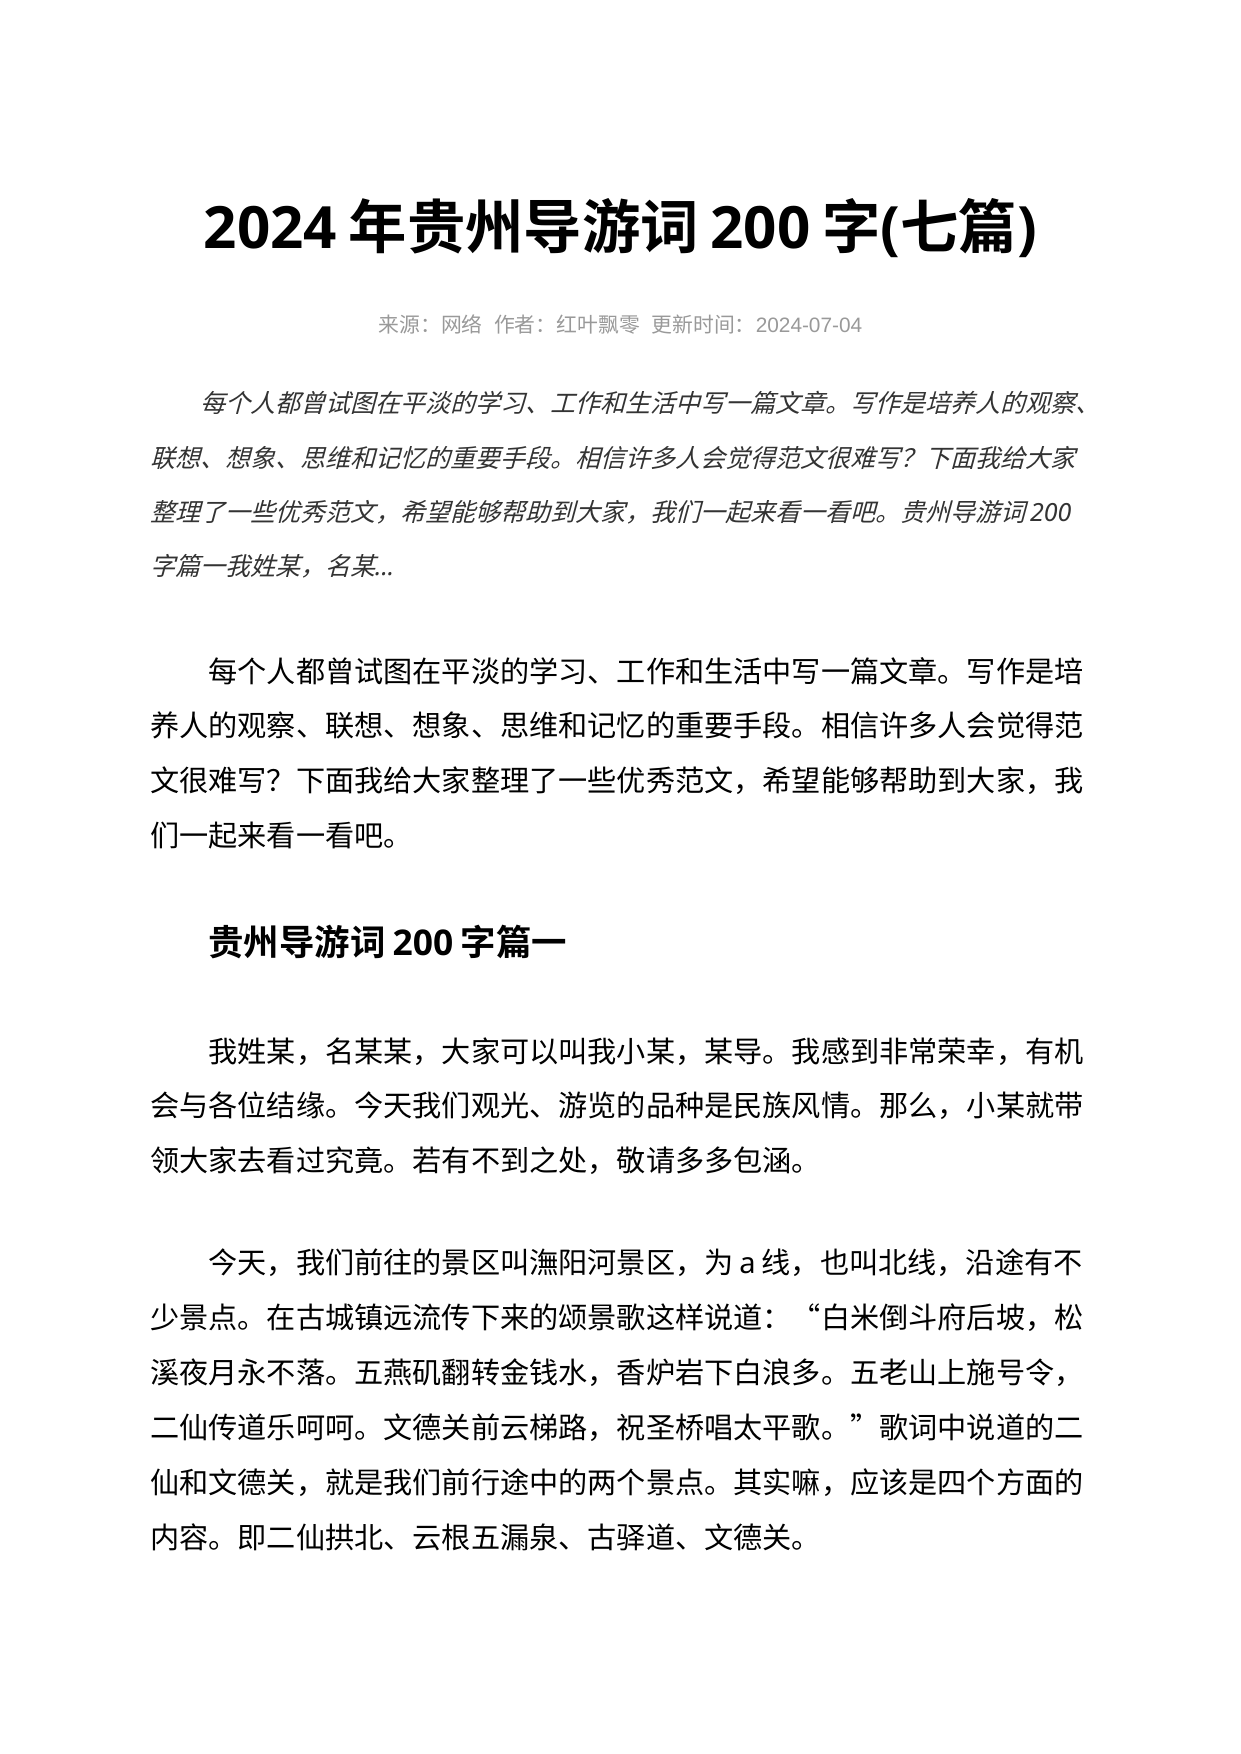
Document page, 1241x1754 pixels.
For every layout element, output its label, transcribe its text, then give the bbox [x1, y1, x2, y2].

text 贵州导游词200字篇一 [150, 914, 1090, 966]
text 每个人都曾试图在平淡的学习、工作和生活中写一篇文章。写作是培养人的观察、联想、想象、思维和记忆的重要手段。相信许多人会觉得范文很难写？下面我给大家整理了一些优秀范文，希望能够帮助到大家，我们一起来看一看吧。 [150, 648, 1090, 855]
text 今天，我们前往的景区叫潕阳河景区，为a线，也叫北线，沿途有不少景点。在古城镇远流传下来的颂景歌这样说道：“白米倒斗府后坡，松溪夜月永不落。五燕矶翻转金钱水，香炉岩下白浪多。五老山上施号令，二仙传道乐呵呵。文德关前云梯路，祝圣桥唱太平歌。”歌词中说道的二仙和文德关，就是我们前行途中的两个景点。其实嘛，应该是四个方面的内容。即二仙拱北、云根五漏泉、古驿道、文德关。 [150, 1240, 1090, 1557]
subtitle 2024年贵州导游词200字(七篇) [150, 181, 1090, 266]
text 来源：网络 作者：红叶飘零 更新时间：2024-07-04 [150, 313, 1090, 337]
text 每个人都曾试图在平淡的学习、工作和生活中写一篇文章。写作是培养人的观察、联想、想象、思维和记忆的重要手段。相信许多人会觉得范文很难写？下面我给大家整理了一些优秀范文，希望能够帮助到大家，我们一起来看一看吧。贵州导游词200字篇一我姓某，名某... [150, 384, 1090, 583]
text 我姓某，名某某，大家可以叫我小某，某导。我感到非常荣幸，有机会与各位结缘。今天我们观光、游览的品种是民族风情。那么，小某就带领大家去看过究竟。若有不到之处，敬请多多包涵。 [150, 1028, 1090, 1180]
